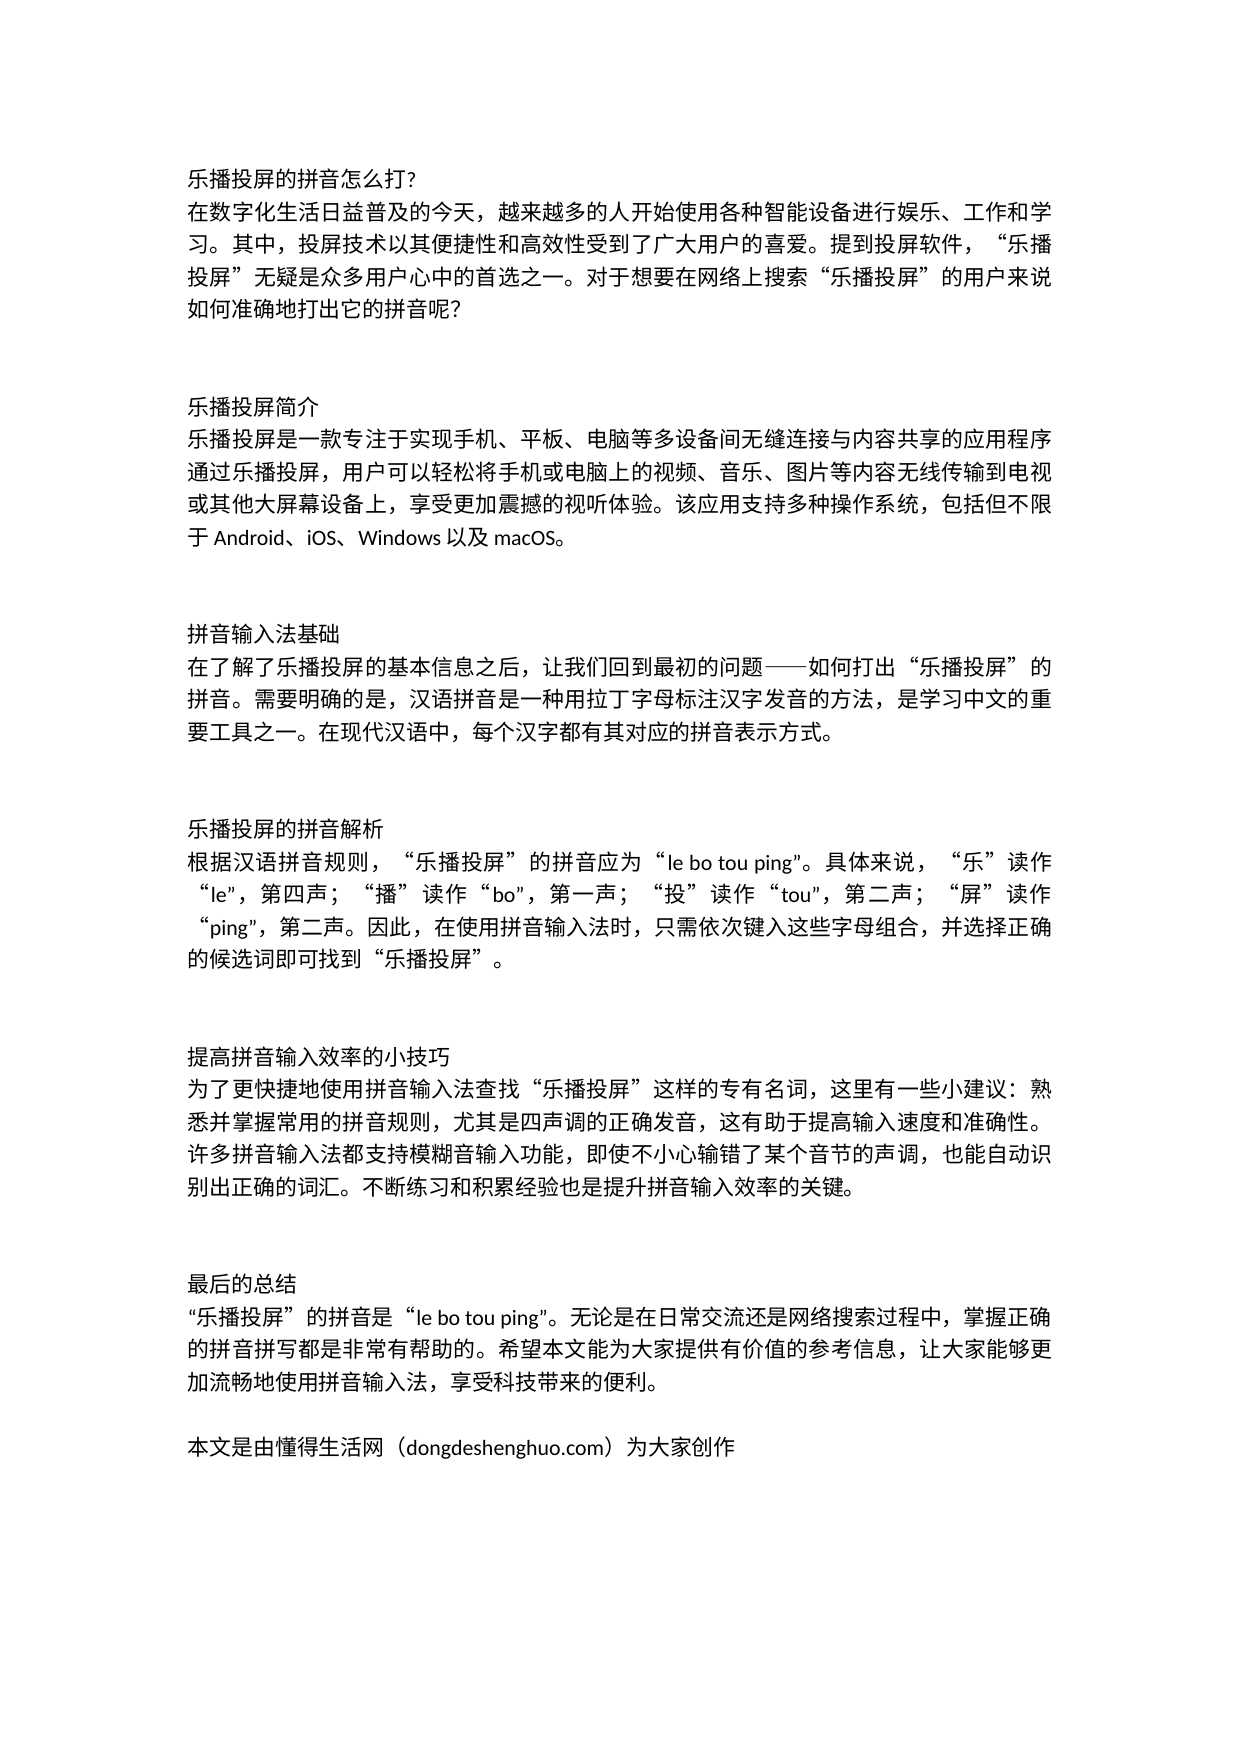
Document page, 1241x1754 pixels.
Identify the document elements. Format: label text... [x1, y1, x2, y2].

text 在了解了乐播投屏的基本信息之后，让我们回到最初的问题——如何打出“乐播投屏”的拼音。需要明确的是，汉语拼音是一种用拉丁字母标注汉字发音的方法，是学习中文的重要工具之一。在现代汉语中，每个汉字都有其对应的拼音表示方式。 [187, 649, 1053, 747]
text 在数字化生活日益普及的今天，越来越多的人开始使用各种智能设备进行娱乐、工作和学习。其中，投屏技术以其便捷性和高效性受到了广大用户的喜爱。提到投屏软件，“乐播投屏”无疑是众多用户心中的首选之一。对于想要在网络上搜索“乐播投屏”的用户来说，如何准确地打出它的拼音呢？ [187, 194, 1053, 324]
text 乐播投屏简介 [187, 389, 1053, 422]
text 拼音输入法基础 [187, 617, 1053, 649]
text 乐播投屏的拼音怎么打? [187, 162, 1053, 194]
text 本文是由懂得生活网（dongdeshenghuo.com）为大家创作 [187, 1429, 1053, 1462]
text 为了更快捷地使用拼音输入法查找“乐播投屏”这样的专有名词，这里有一些小建议：熟悉并掌握常用的拼音规则，尤其是四声调的正确发音，这有助于提高输入速度和准确性。许多拼音输入法都支持模糊音输入功能，即使不小心输错了某个音节的声调，也能自动识别出正确的词汇。不断练习和积累经验也是提升拼音输入效率的关键。 [187, 1072, 1053, 1202]
text 乐播投屏是一款专注于实现手机、平板、电脑等多设备间无缝连接与内容共享的应用程序。通过乐播投屏，用户可以轻松将手机或电脑上的视频、音乐、图片等内容无线传输到电视或其他大屏幕设备上，享受更加震撼的视听体验。该应用支持多种操作系统，包括但不限于Android、iOS、Windows以及macOS。 [187, 422, 1053, 552]
text 提高拼音输入效率的小技巧 [187, 1039, 1053, 1072]
text 乐播投屏的拼音解析 [187, 812, 1053, 844]
text “乐播投屏”的拼音是“le bo tou ping”。无论是在日常交流还是网络搜索过程中，掌握正确的拼音拼写都是非常有帮助的。希望本文能为大家提供有价值的参考信息，让大家能够更加流畅地使用拼音输入法，享受科技带来的便利。 [187, 1299, 1053, 1397]
text 根据汉语拼音规则，“乐播投屏”的拼音应为“le bo tou ping”。具体来说，“乐”读作“le”，第四声；“播”读作“bo”，第一声；“投”读作“tou”，第二声；“屏”读作“ping”，第二声。因此，在使用拼音输入法时，只需依次键入这些字母组合，并选择正确的候选词即可找到“乐播投屏”。 [187, 844, 1053, 974]
text 最后的总结 [187, 1267, 1053, 1299]
